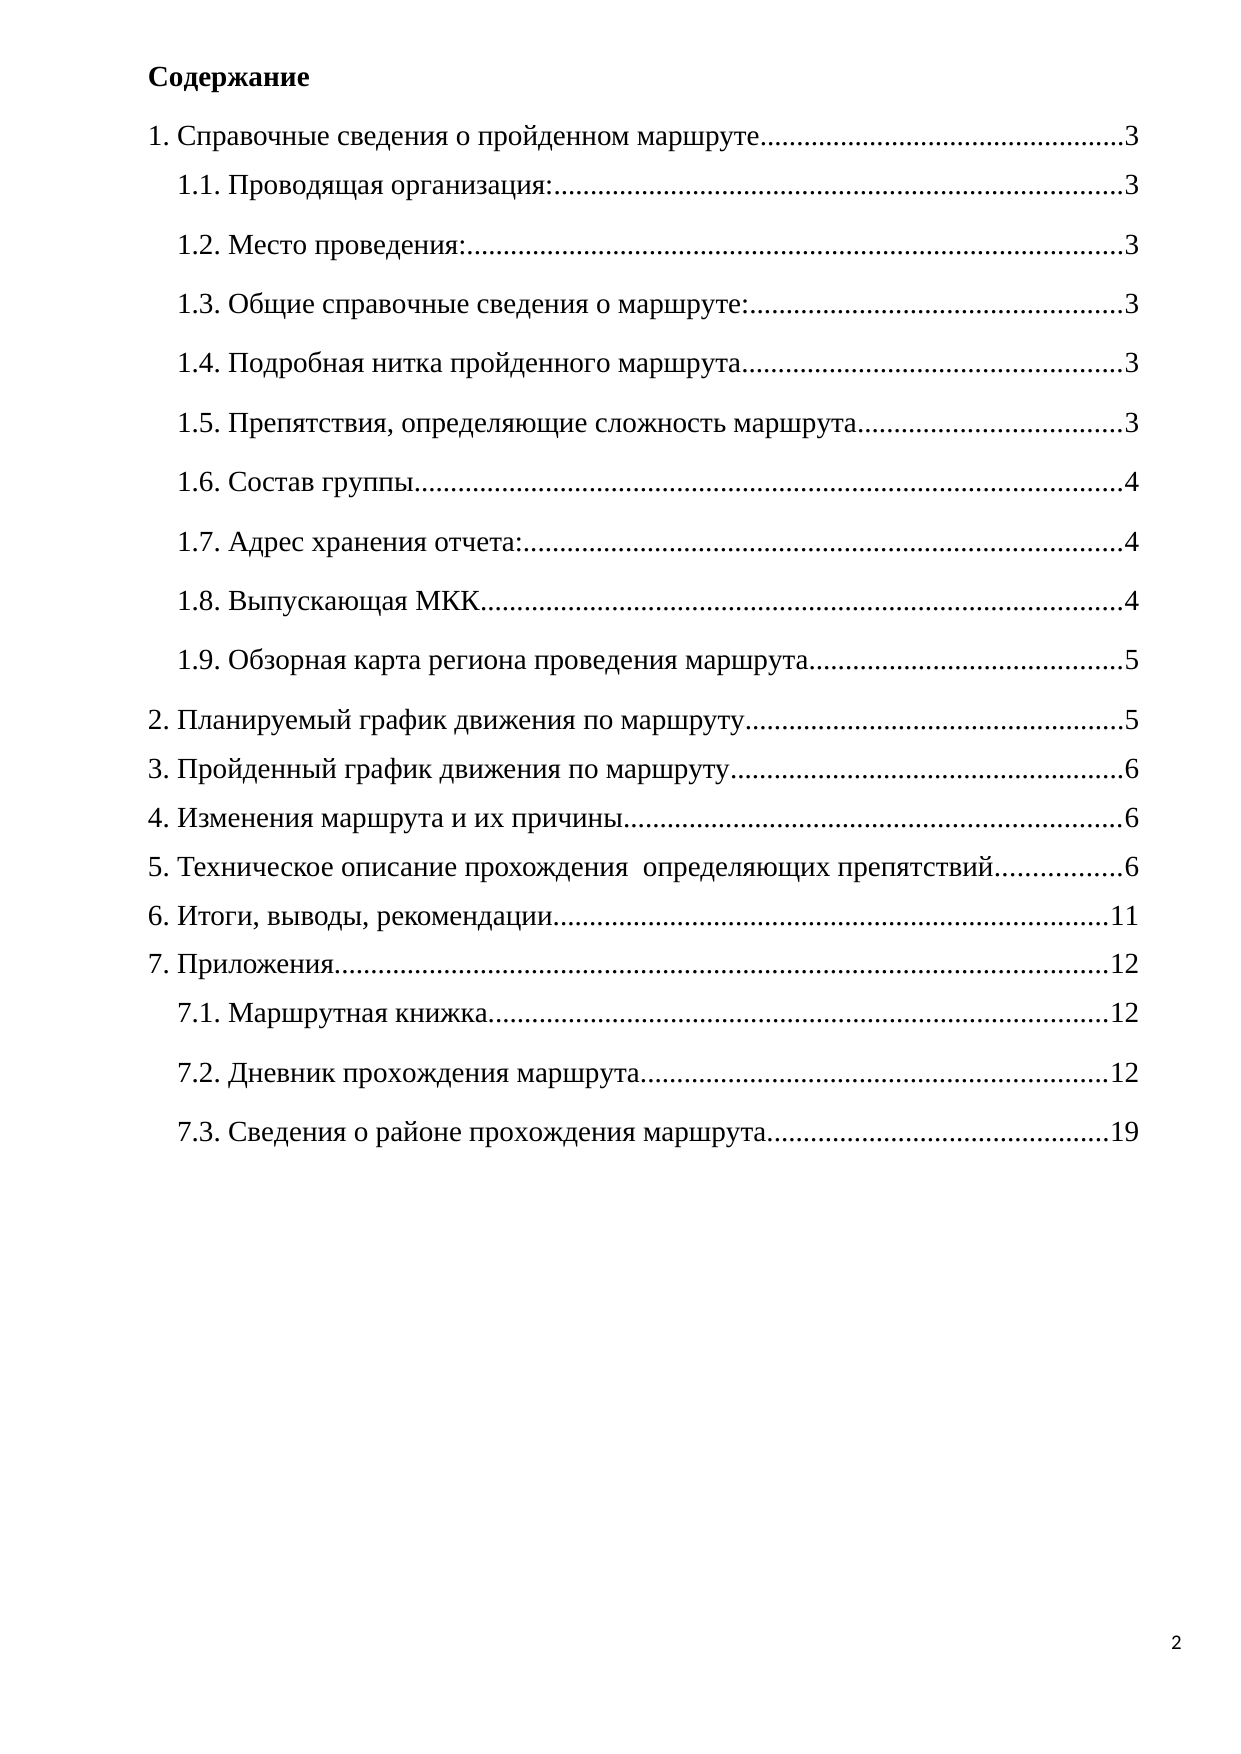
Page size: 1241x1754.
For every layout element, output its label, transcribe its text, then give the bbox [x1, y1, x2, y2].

text 1.8. Выпускающая МКК 4 [177, 583, 1181, 617]
text 1.1. Проводящая организация: 3 [177, 167, 1181, 201]
text 1.3. Общие справочные сведения о маршруте: 3 [177, 286, 1181, 320]
text 6. Итоги, выводы, рекомендации 11 [148, 898, 1181, 931]
text 1. Справочные сведения о пройденном маршруте 3 [148, 118, 1181, 152]
text 1.9. Обзорная карта региона проведения маршрута 5 [177, 642, 1181, 676]
text 4. Изменения маршрута и их причины 6 [148, 800, 1181, 833]
text 7.2. Дневник прохождения маршрута. 12 [177, 1055, 1181, 1088]
text 1.2. Место проведения: 3 [177, 227, 1181, 260]
text 5. Техническое описание прохождения определяющих препятствий 6 [148, 849, 1181, 882]
text 1.6. Состав группы 4 [177, 464, 1181, 498]
text 7. Приложения. 12 [148, 947, 1181, 980]
text 3. Пройденный график движения по маршруту 6 [148, 751, 1181, 784]
text Содержание [148, 59, 1181, 93]
text 1.4. Подробная нитка пройденного маршрута 3 [177, 346, 1181, 379]
text 2. Планируемый график движения по маршруту 5 [148, 702, 1181, 735]
text 7.1. Маршрутная книжка 12 [177, 996, 1181, 1029]
text 1.5. Препятствия, определяющие сложность маршрута 3 [177, 405, 1181, 438]
text 7.3. Сведения о районе прохождения маршрута 19 [177, 1114, 1181, 1148]
text 1.7. Адрес хранения отчета: 4 [177, 524, 1181, 557]
